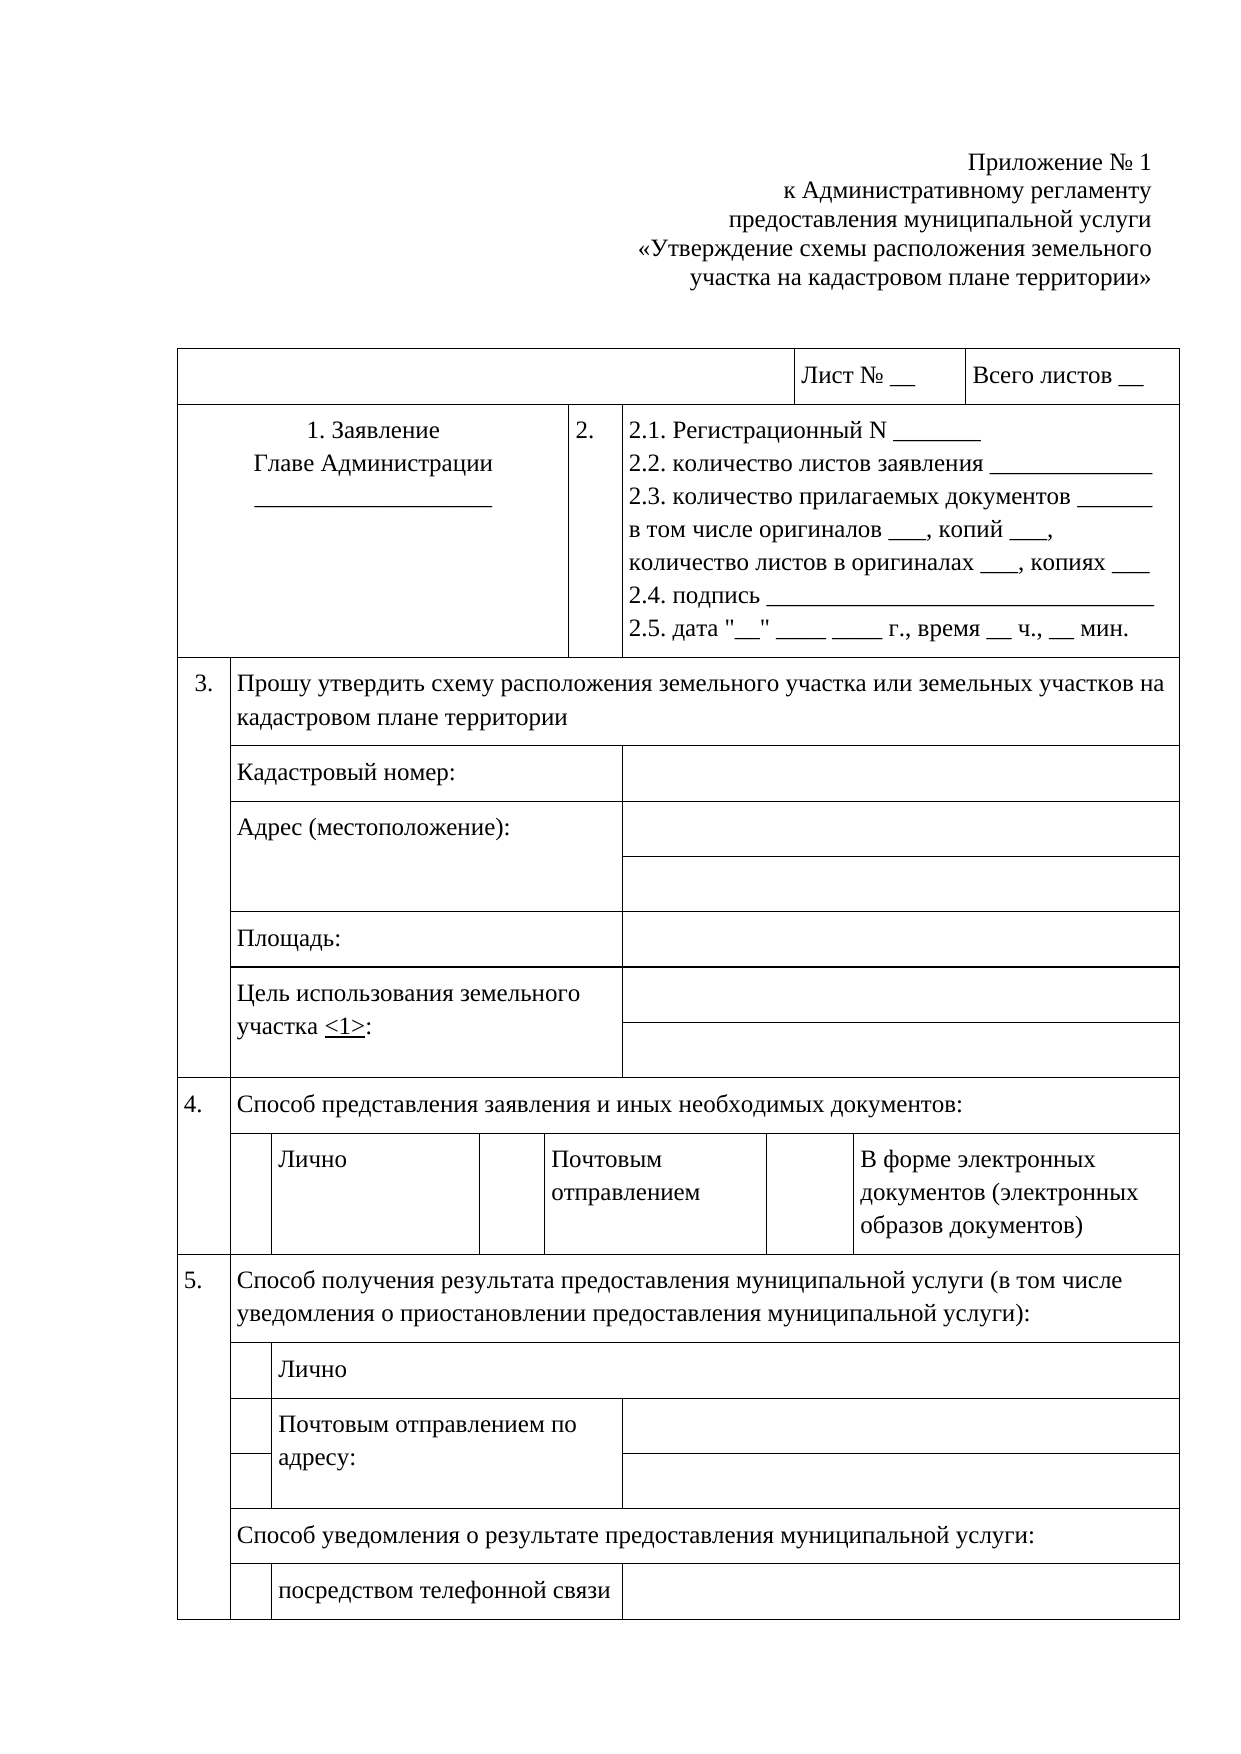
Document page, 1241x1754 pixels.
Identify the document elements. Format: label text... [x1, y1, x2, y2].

table_cell Способ получения результата предоставления муниципальной услуги (в том числе уведомления о приостановлении предоставления муниципальной услуги): [231, 1255, 1179, 1342]
table_cell [480, 1134, 544, 1254]
table_cell 1. Заявление Главе Администрации ___________________ [178, 405, 568, 657]
table_cell [623, 802, 1179, 856]
table_cell Почтовым отправлением [545, 1134, 766, 1254]
table_cell Почтовым отправлением по адресу: [272, 1399, 622, 1508]
table_cell [623, 746, 1179, 801]
table_cell Лично [272, 1134, 479, 1254]
table_cell [623, 912, 1179, 966]
table_cell 5. [178, 1255, 230, 1619]
text к Административному регламенту предоставления муниципальной услуги «Утверждение схемы расположения земельного участка на кадастровом плане территории» [620, 176, 1152, 291]
table_cell Способ представления заявления и иных необходимых документов: [231, 1078, 1179, 1132]
table_cell [623, 1399, 1179, 1453]
table_cell Способ уведомления о результате предоставления муниципальной услуги: [231, 1509, 1179, 1563]
table_cell [623, 1564, 1179, 1619]
table_cell [231, 1454, 271, 1508]
table_cell [231, 1399, 271, 1453]
table_cell В форме электронных документов (электронных образов документов) [854, 1134, 1179, 1254]
text Приложение № 1 [177, 147, 1152, 176]
table_cell Площадь: [231, 912, 622, 966]
table_cell Прошу утвердить схему расположения земельного участка или земельных участков на кадастровом плане территории [231, 658, 1179, 745]
table_cell [623, 968, 1179, 1022]
table_cell 3. [178, 658, 230, 1077]
table_cell 2.1. Регистрационный N _______ 2.2. количество листов заявления _____________ 2.3. количество прилагаемых документов ______ в том числе оригиналов ___, копий ___, количество листов в оригиналах ___, копиях ___ 2.4. подпись _______________________________ 2.5. дата "__" ____ ____ г., время __ ч., __ мин. [623, 405, 1179, 657]
table_cell [231, 1343, 271, 1397]
table_cell [623, 857, 1179, 911]
table_header Всего листов __ [966, 349, 1179, 403]
table_header [178, 349, 794, 403]
table_cell [623, 1023, 1179, 1077]
table_cell Кадастровый номер: [231, 746, 622, 801]
table_cell 4. [178, 1078, 230, 1254]
table_cell Лично [272, 1343, 1179, 1397]
table_cell Адрес (местоположение): [231, 802, 622, 911]
table_cell [623, 1454, 1179, 1508]
table_header Лист № __ [795, 349, 965, 403]
table_cell посредством телефонной связи [272, 1564, 622, 1619]
table_cell [231, 1564, 271, 1619]
table_cell 2. [569, 405, 622, 657]
table_cell Цель использования земельного участка <1>: [231, 968, 622, 1077]
table_cell [767, 1134, 853, 1254]
table_cell [231, 1134, 271, 1254]
